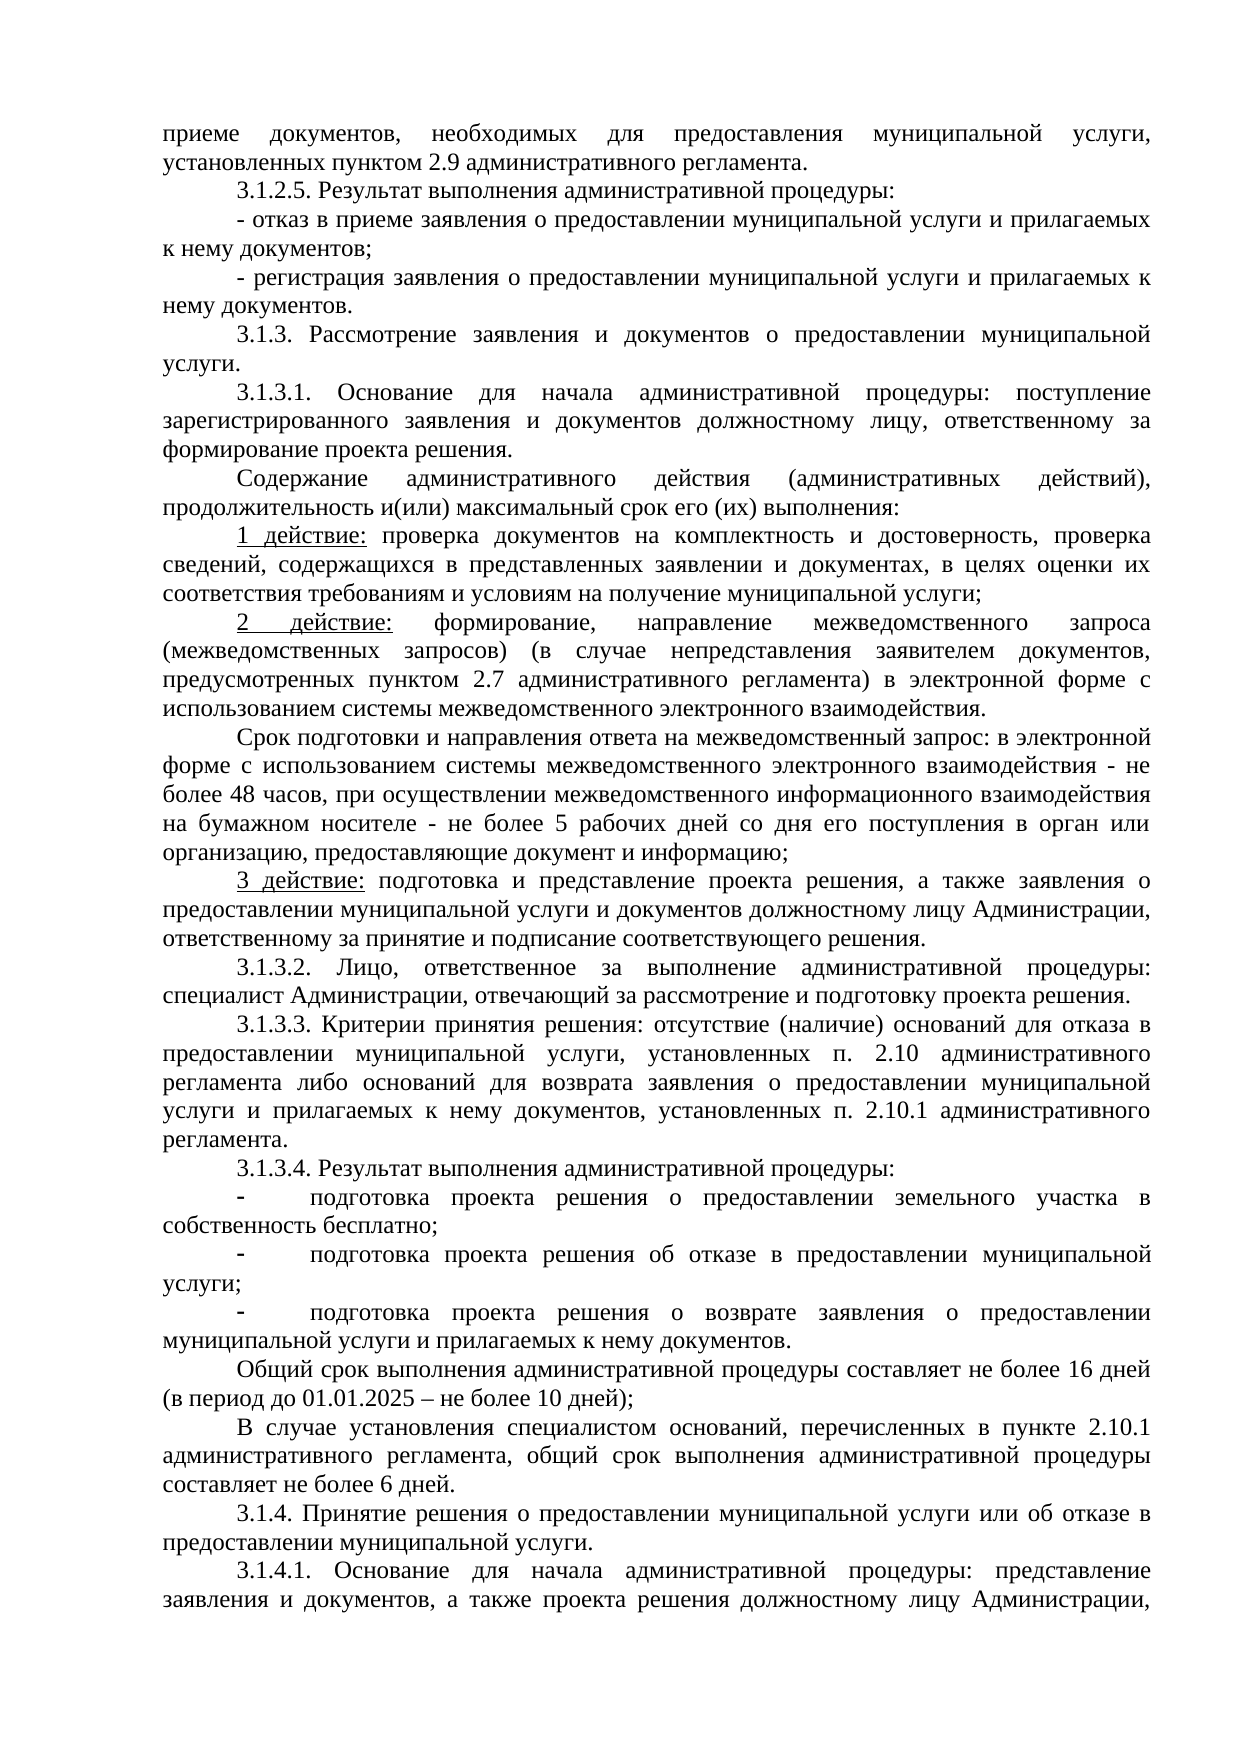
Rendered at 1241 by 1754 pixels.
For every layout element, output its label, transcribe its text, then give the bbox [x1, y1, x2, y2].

text 2 действие: формирование, направление межведомственного запроса (межведомственных запросов) (в случае непредставления заявителем документов, предусмотренных пунктом 2.7 административного регламента) в электронной форме с использованием системы межведомственного электронного взаимодействия. [162, 607, 1152, 722]
list подготовка проекта решения об отказе в предоставлении муниципальной услуги; [162, 1239, 1152, 1297]
text - регистрация заявления о предоставлении муниципальной услуги и прилагаемых к нему документов. [162, 262, 1152, 319]
text 3.1.3. Рассмотрение заявления и документов о предоставлении муниципальной услуги. [162, 319, 1152, 377]
text - отказ в приеме заявления о предоставлении муниципальной услуги и прилагаемых к нему документов; [162, 204, 1152, 262]
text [162, 1556, 1152, 1613]
list подготовка проекта решения о предоставлении земельного участка в собственность бесплатно; [162, 1182, 1152, 1239]
text 3.1.3.3. Критерии принятия решения: отсутствие (наличие) оснований для отказа в предоставлении муниципальной услуги, установленных п. 2.10 административного регламента либо оснований для возврата заявления о предоставлении муниципальной услуги и прилагаемых к нему документов, установленных п. 2.10.1 административного регламента. [162, 1009, 1152, 1153]
text 3.1.3.2. Лицо, ответственное за выполнение административной процедуры: специалист Администрации, отвечающий за рассмотрение и подготовку проекта решения. [162, 952, 1152, 1009]
text 3.1.4. Принятие решения о предоставлении муниципальной услуги или об отказе в предоставлении муниципальной услуги. [162, 1498, 1152, 1556]
text 3 действие: подготовка и представление проекта решения, а также заявления о предоставлении муниципальной услуги и документов должностному лицу Администрации, ответственному за принятие и подписание соответствующего решения. [162, 866, 1152, 952]
text Содержание административного действия (административных действий), продолжительность и(или) максимальный срок его (их) выполнения: [162, 463, 1152, 521]
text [162, 118, 1152, 176]
list подготовка проекта решения о возврате заявления о предоставлении муниципальной услуги и прилагаемых к нему документов. [162, 1297, 1152, 1354]
text 3.1.3.1. Основание для начала административной процедуры: поступление зарегистрированного заявления и документов должностному лицу, ответственному за формирование проекта решения. [162, 377, 1152, 463]
text 3.1.3.4. Результат выполнения административной процедуры: [162, 1153, 1152, 1182]
text В случае установления специалистом оснований, перечисленных в пункте 2.10.1 административного регламента, общий срок выполнения административной процедуры составляет не более 6 дней. [162, 1412, 1152, 1498]
text Срок подготовки и направления ответа на межведомственный запрос: в электронной форме с использованием системы межведомственного электронного взаимодействия - не более 48 часов, при осуществлении межведомственного информационного взаимодействия на бумажном носителе - не более 5 рабочих дней со дня его поступления в орган или организацию, предоставляющие документ и информацию; [162, 722, 1152, 866]
text Общий срок выполнения административной процедуры составляет не более 16 дней (в период до 01.01.2025 – не более 10 дней); [162, 1354, 1152, 1412]
text 1 действие: проверка документов на комплектность и достоверность, проверка сведений, содержащихся в представленных заявлении и документах, в целях оценки их соответствия требованиям и условиям на получение муниципальной услуги; [162, 521, 1152, 607]
text 3.1.2.5. Результат выполнения административной процедуры: [162, 176, 1152, 204]
